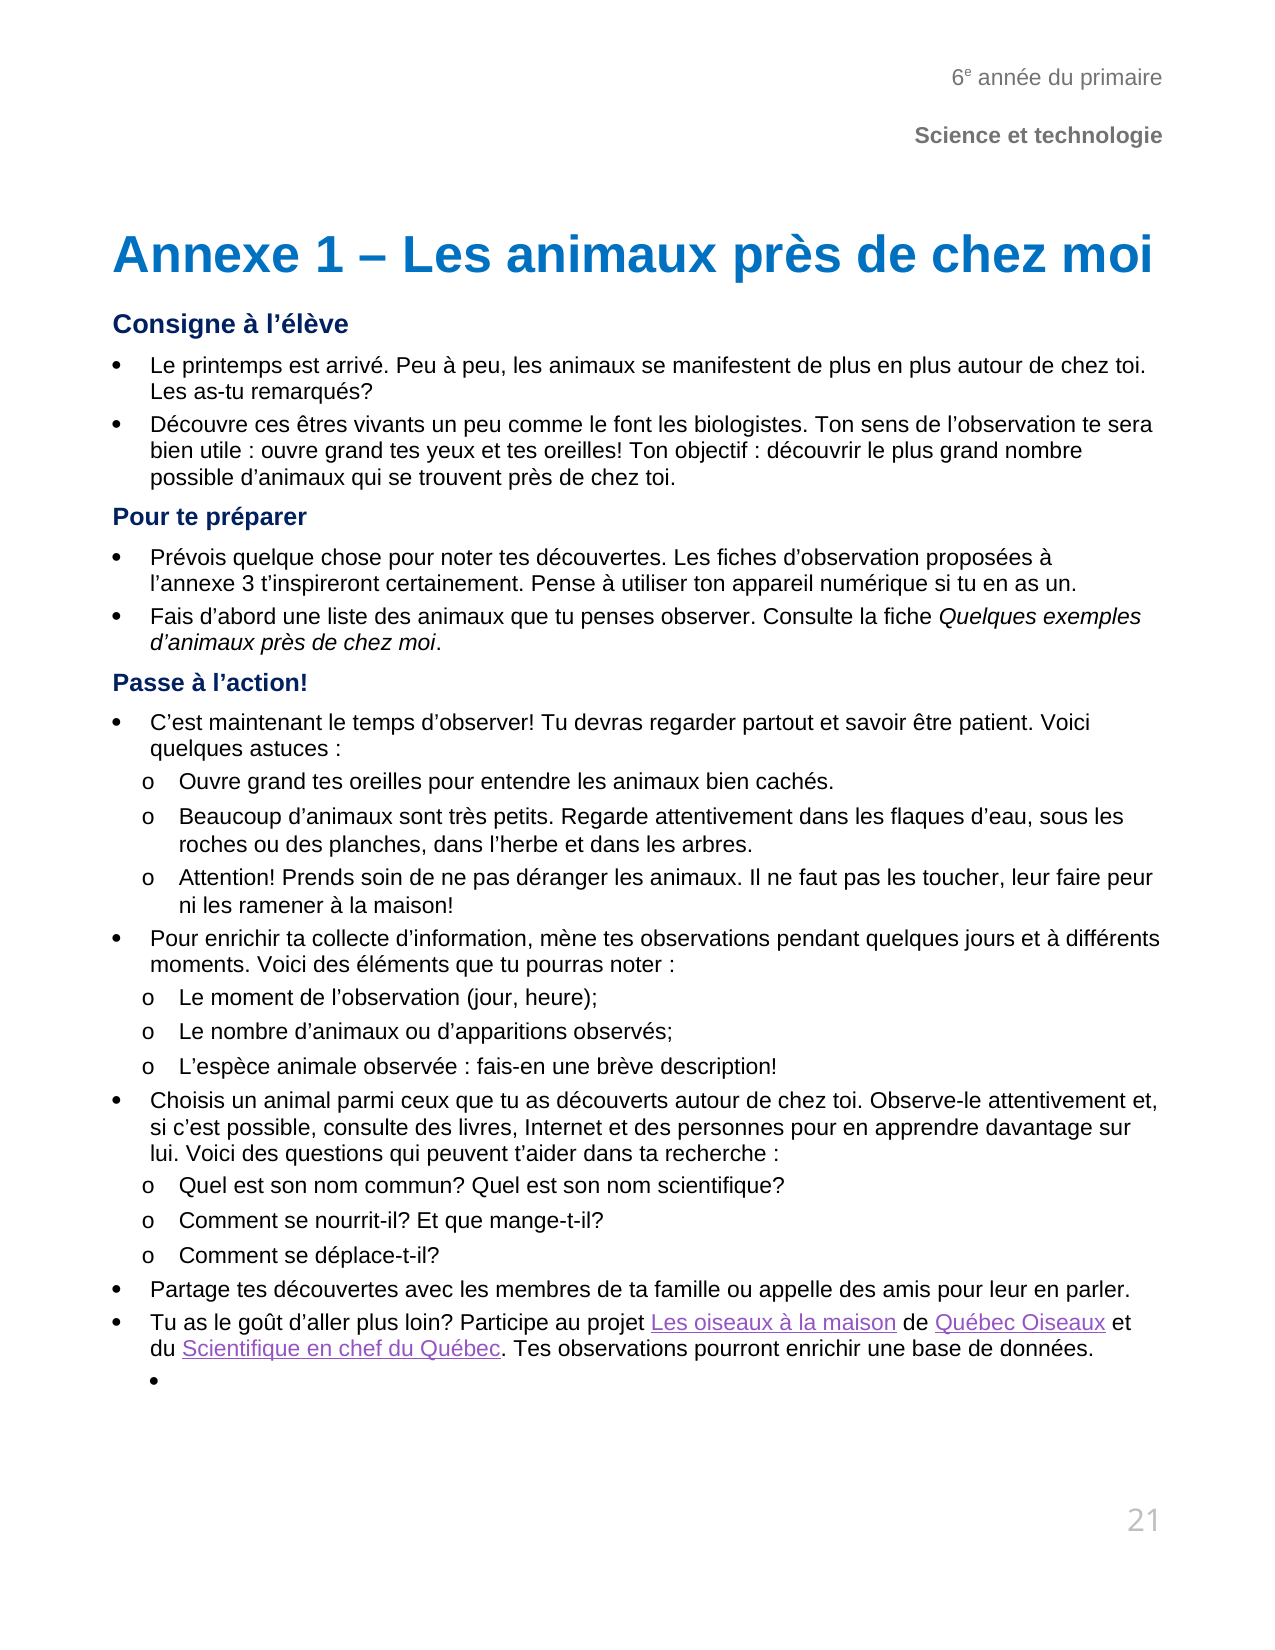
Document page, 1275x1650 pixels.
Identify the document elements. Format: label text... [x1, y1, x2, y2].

text Attention! Prends soin de ne pas déranger les animaux. Il ne faut pas les toucher, leur faire peur ni les ramener à la maison! [141, 863, 1162, 918]
text Pour enrichir ta collecte d’information, mène tes observations pendant quelques jours et à différents moments. Voici des éléments que tu pourras noter : [112, 924, 1162, 977]
text Le moment de l’observation (jour, heure); [141, 983, 1162, 1012]
text Ouvre grand tes oreilles pour entendre les animaux bien cachés. [141, 768, 1162, 796]
text Consigne à l’élève [112, 308, 1162, 339]
text C’est maintenant le temps d’observer! Tu devras regarder partout et savoir être patient. Voici quelques astuces : [112, 709, 1162, 762]
text Comment se nourrit-il? Et que mange-t-il? [141, 1207, 1162, 1235]
text Le nombre d’animaux ou d’apparitions observés; [141, 1018, 1162, 1046]
text Quel est son nom commun? Quel est son nom scientifique? [141, 1172, 1162, 1201]
text L’espèce animale observée : fais-en une brève description! [141, 1053, 1162, 1081]
text Science et technologie [112, 122, 1162, 148]
text Pour te préparer [112, 502, 1162, 531]
text Découvre ces êtres vivants un peu comme le font les biologistes. Ton sens de l’observation te sera bien utile : ouvre grand tes yeux et tes oreilles! Ton objectif : découvrir le plus grand nombre possible d’animaux qui se trouvent près de chez toi. [112, 411, 1162, 490]
text Choisis un animal parmi ceux que tu as découverts autour de chez toi. Observe-le attentivement et, si c’est possible, consulte des livres, Internet et des personnes pour en apprendre davantage sur lui. Voici des questions qui peuvent t’aider dans ta recherche : [112, 1087, 1162, 1166]
text Prévois quelque chose pour noter tes découvertes. Les fiches d’observation proposées à l’annexe 3 t’inspireront certainement. Pense à utiliser ton appareil numérique si tu en as un. [112, 544, 1162, 596]
text Beaucoup d’animaux sont très petits. Regarde attentivement dans les flaques d’eau, sous les roches ou des planches, dans l’herbe et dans les arbres. [141, 803, 1162, 857]
text Partage tes découvertes avec les membres de ta famille ou appelle des amis pour leur en parler. [112, 1276, 1162, 1303]
text Fais d’abord une liste des animaux que tu penses observer. Consulte la fiche Quelques exemples d’animaux près de chez moi. [112, 603, 1162, 655]
text Annexe 1 – Les animaux près de chez moi [112, 223, 1162, 283]
text Le printemps est arrivé. Peu à peu, les animaux se manifestent de plus en plus autour de chez toi. Les as-tu remarqués? [112, 352, 1162, 404]
text Passe à l’action! [112, 668, 1162, 697]
text Comment se déplace-t-il? [141, 1242, 1162, 1270]
text Tu as le goût d’aller plus loin? Participe au projet Les oiseaux à la maison de Québec Oiseaux et du Scientifique en chef du Québec. Tes observations pourront enrichir une base de données. [112, 1309, 1162, 1362]
